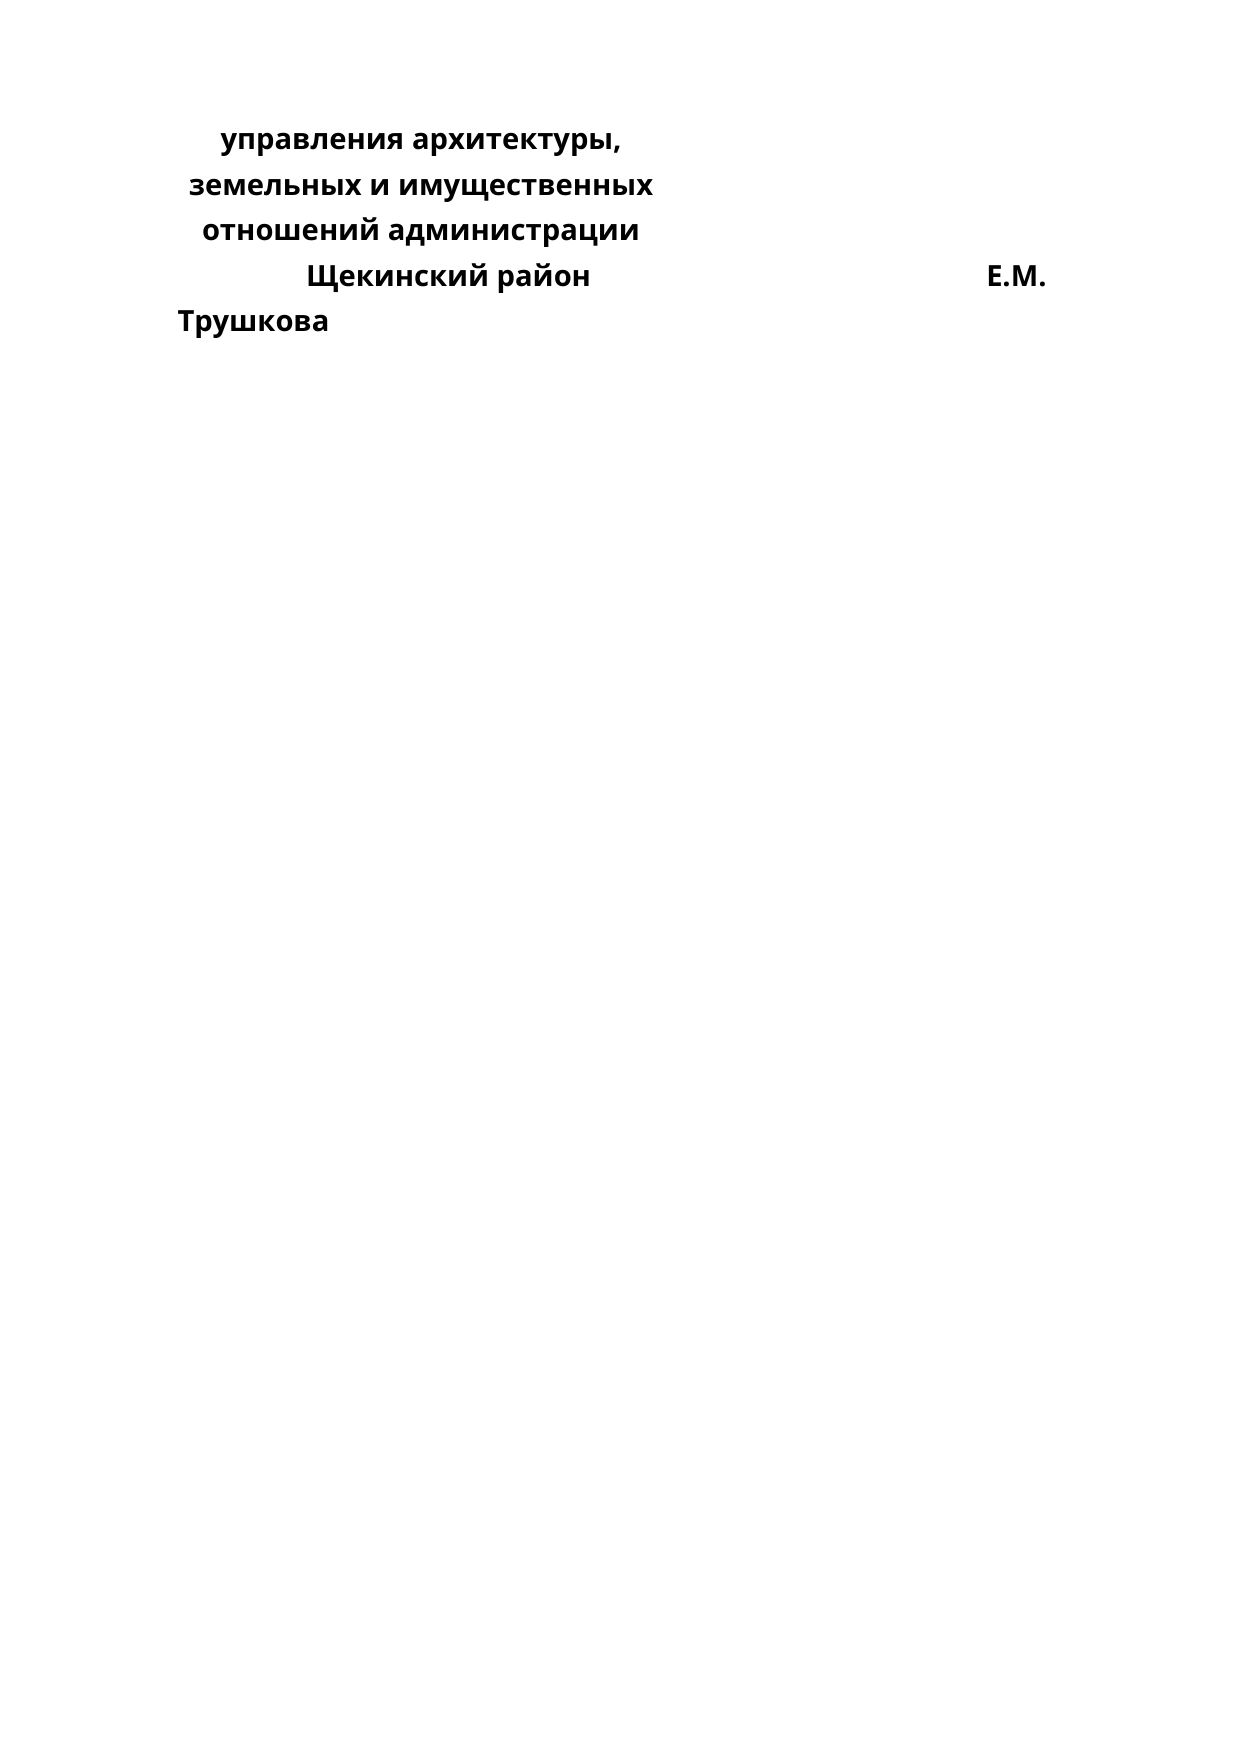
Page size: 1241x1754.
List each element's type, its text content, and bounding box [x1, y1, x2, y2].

text Щекинский район Е.М. Трушкова [177, 255, 1152, 340]
text управления архитектуры, земельных и имущественных отношений администрации [177, 118, 664, 249]
